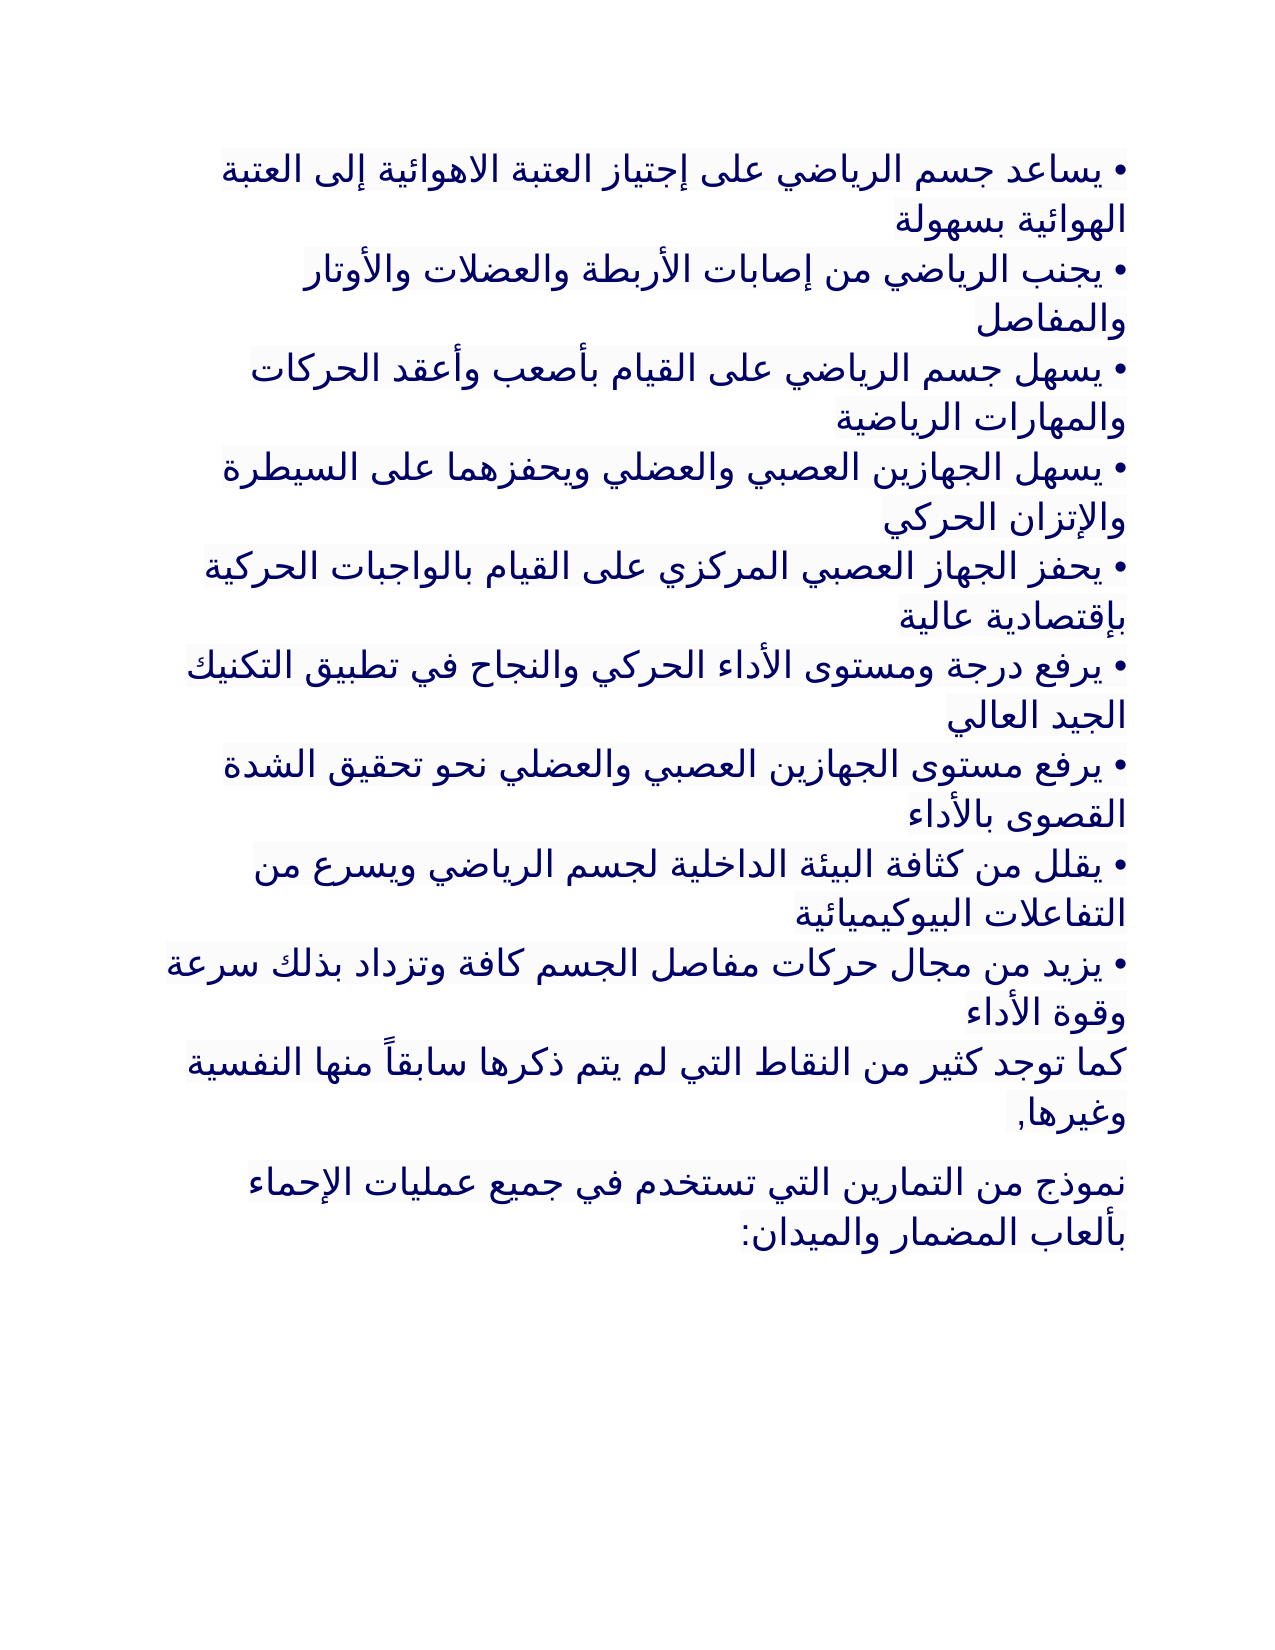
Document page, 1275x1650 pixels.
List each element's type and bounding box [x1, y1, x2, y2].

text [148, 148, 1127, 1133]
text [148, 1160, 1127, 1253]
